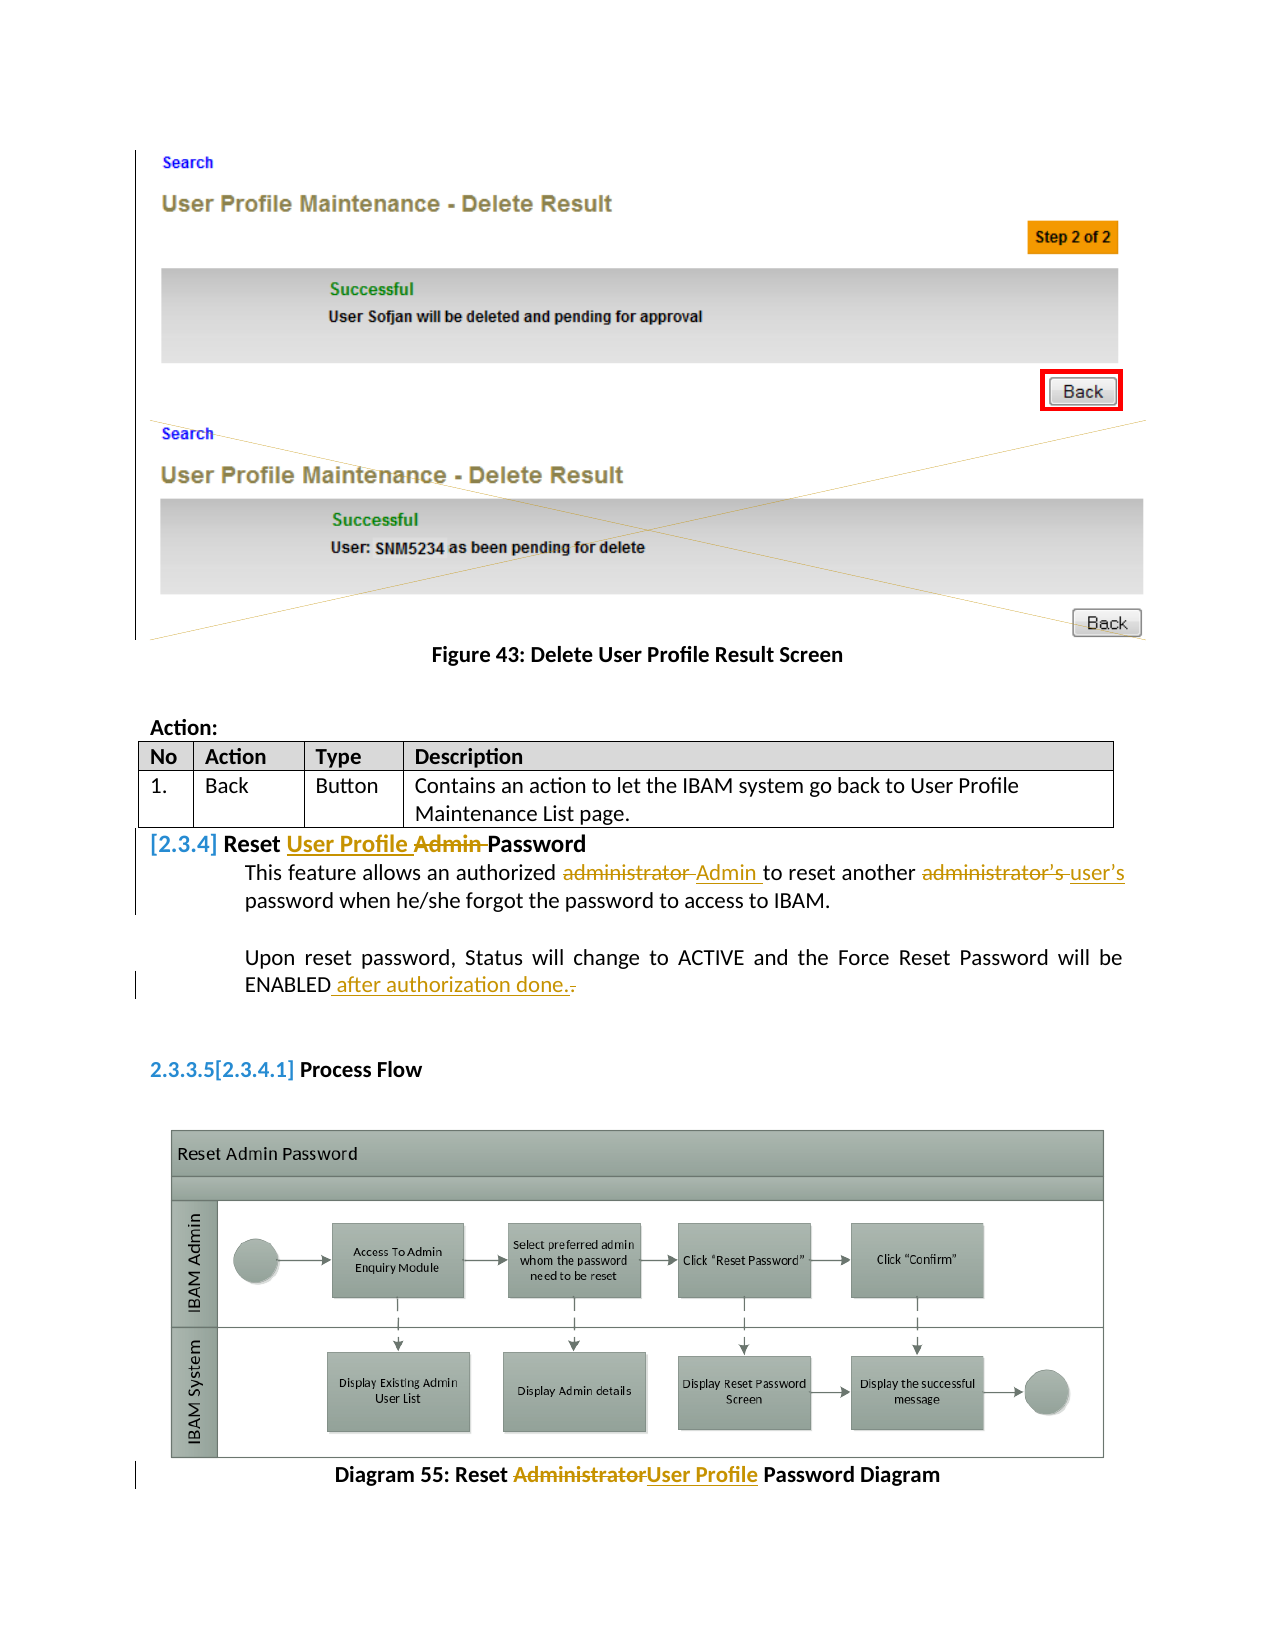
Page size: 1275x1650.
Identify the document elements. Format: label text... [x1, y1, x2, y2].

text Figure 43: Delete User Profile Result Screen [150, 641, 1125, 668]
subtitle Reset Password [150, 828, 1125, 858]
picture [150, 421, 643, 639]
table_cell Button [305, 771, 403, 827]
table_cell Back [194, 771, 304, 827]
table_header Type [305, 742, 403, 770]
picture [653, 421, 1146, 639]
text This feature allows an authorized to reset another password when he/she forgot the password to access to IBAM. [244, 858, 1125, 914]
text Action: [150, 713, 1125, 741]
table_cell 1. [139, 771, 193, 827]
text Diagram 15: Reset Password Diagram [150, 1127, 1125, 1488]
subtitle Process Flow [150, 1055, 1125, 1083]
table_header Description [404, 742, 1113, 770]
table_cell Contains an action to let the IBAM system go back to User Profile Maintenance List page. [404, 771, 1113, 827]
picture [150, 150, 1142, 529]
table_header No [139, 742, 193, 770]
table_header Action [194, 742, 304, 770]
picture [151, 531, 1145, 641]
text Upon reset password, Status will change to ACTIVE and the Force Reset Password will be ENABLED [244, 943, 1125, 999]
